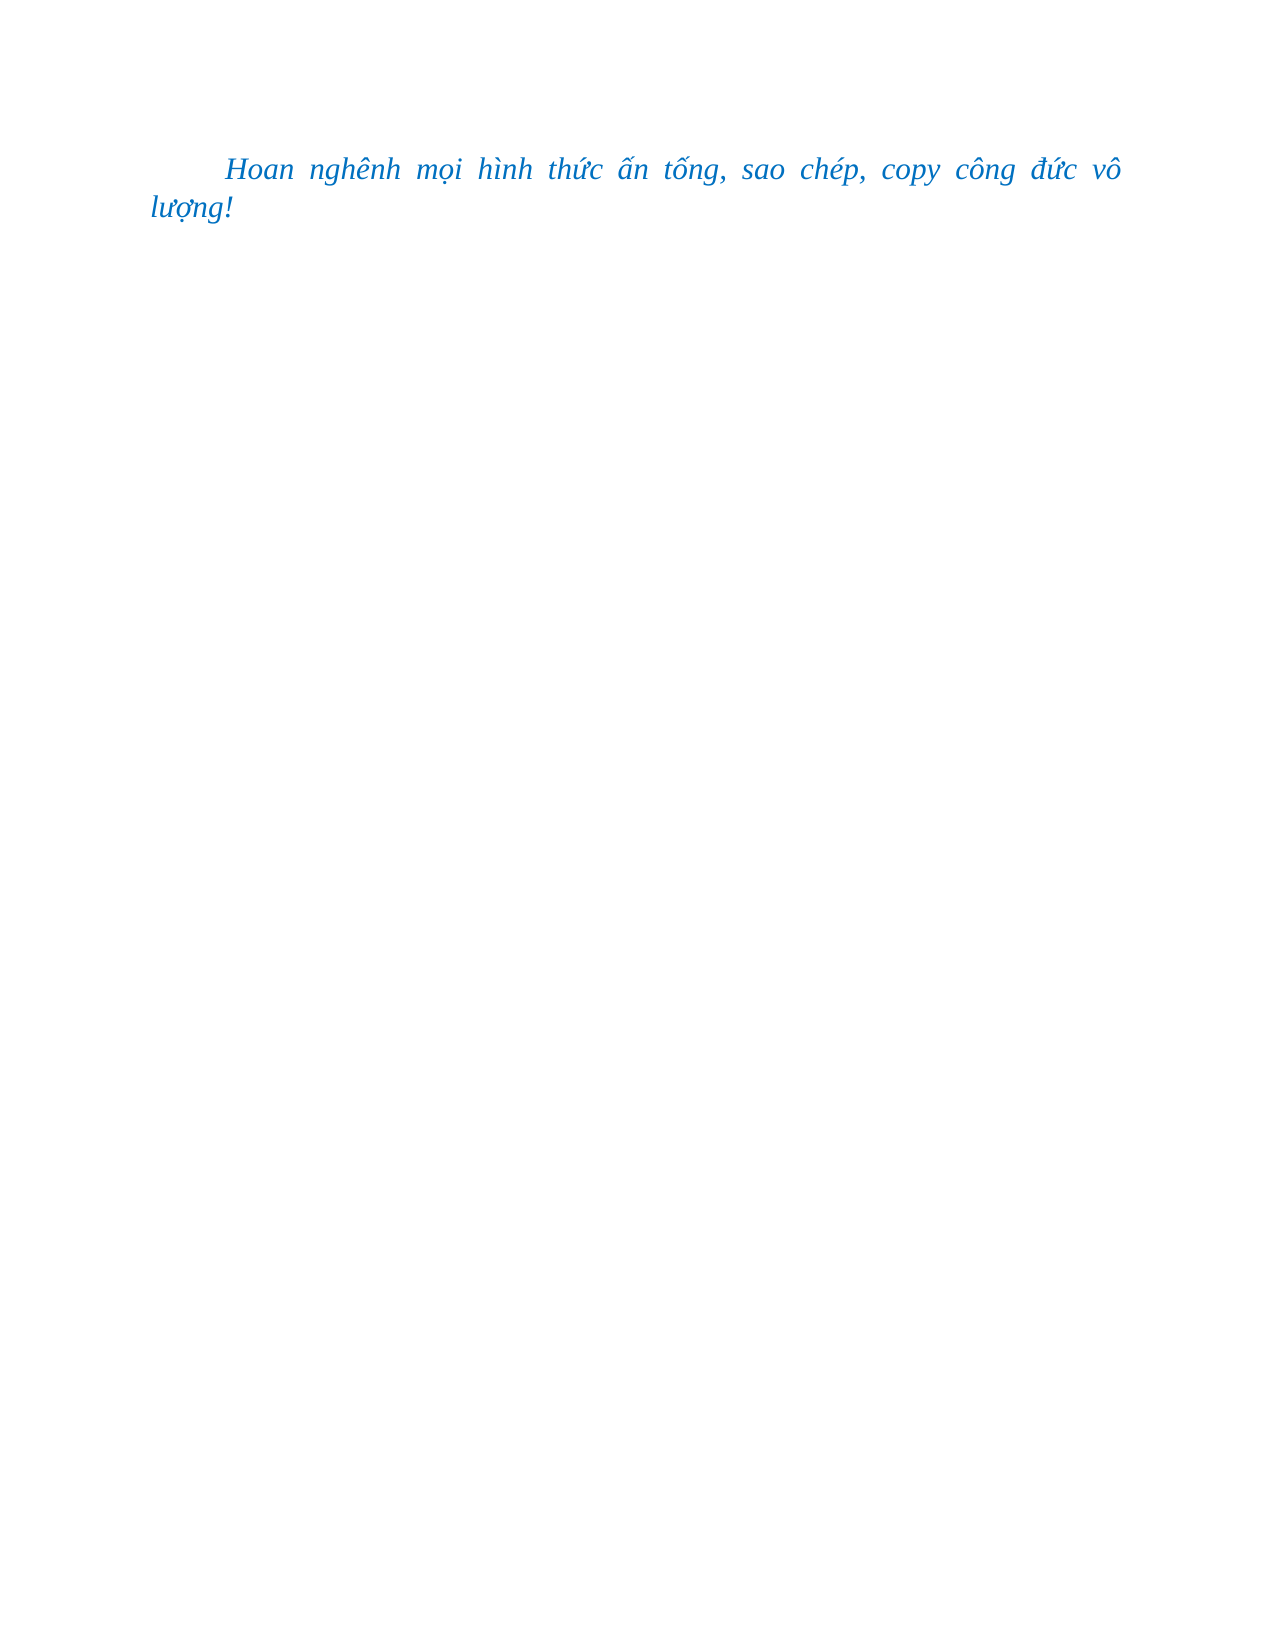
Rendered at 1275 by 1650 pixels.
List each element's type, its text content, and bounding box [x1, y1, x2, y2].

text Hoan nghênh mọi hình thức ấn tống, sao chép, copy công đức vô lượng! [150, 150, 1125, 225]
